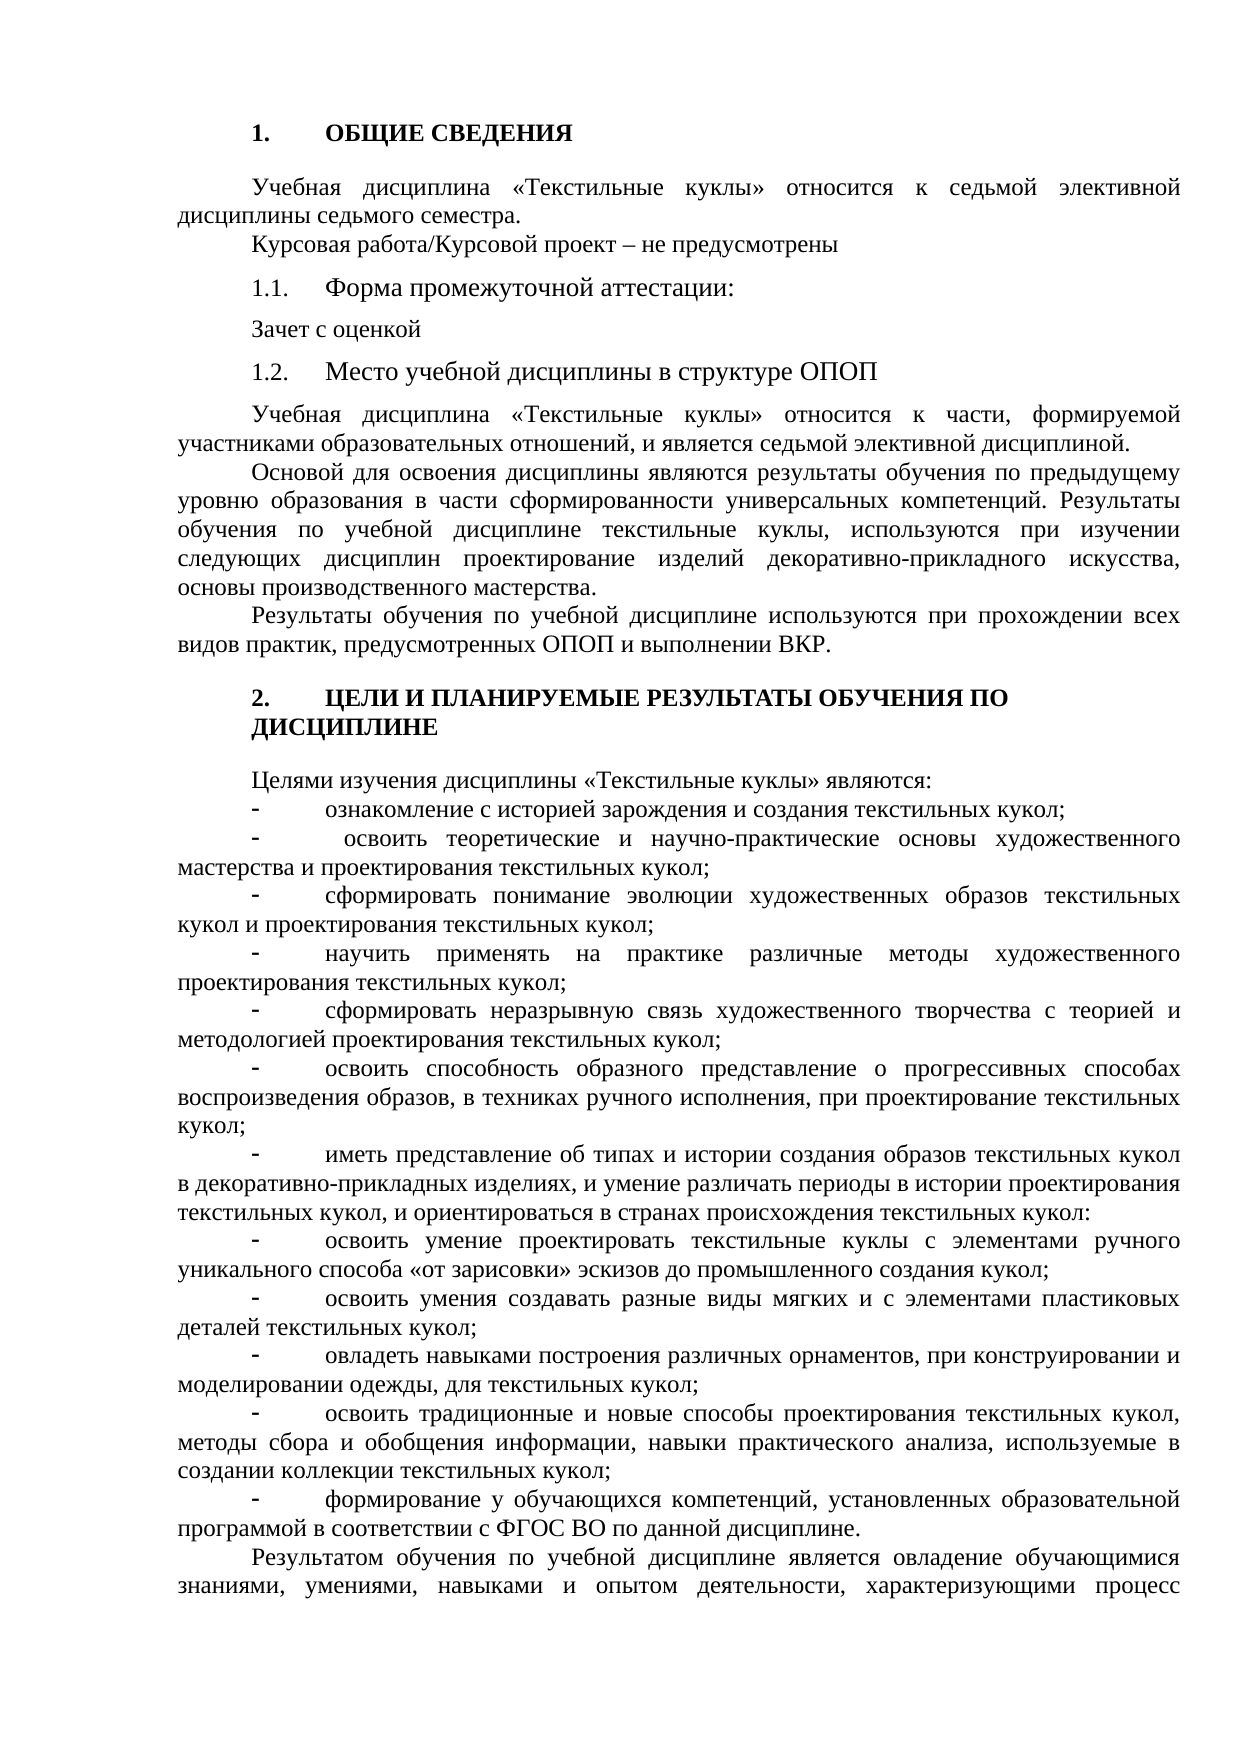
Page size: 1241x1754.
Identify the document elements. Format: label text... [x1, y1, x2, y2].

list сформировать неразрывную связь художественного творчества с теорией и методологией проектирования текстильных кукол; [177, 995, 1181, 1053]
list освоить традиционные и новые способы проектирования текстильных кукол, методы сбора и обобщения информации, навыки практического анализа, используемые в создании коллекции текстильных кукол; [177, 1398, 1181, 1484]
subtitle ЦЕЛИ И ПЛАНИРУЕМЫЕ РЕЗУЛЬТАТЫ ОБУЧЕНИЯ ПО ДИСЦИПЛИНЕ [251, 683, 1181, 740]
list формирование у обучающихся компетенций, установленных образовательной программой в соответствии с ФГОС ВО по данной дисциплине. [177, 1484, 1181, 1542]
subtitle Место учебной дисциплины в структуре ОПОП [251, 356, 1181, 387]
subtitle ОБЩИЕ СВЕДЕНИЯ [251, 118, 1181, 147]
list Учебная дисциплина «Текстильные куклы» относится к седьмой элективной дисциплины седьмого семестра. [177, 172, 1181, 229]
list освоить способность образного представление о прогрессивных способах воспроизведения образов, в техниках ручного исполнения, при проектирование текстильных кукол; [177, 1053, 1181, 1139]
list освоить умения создавать разные виды мягких и с элементами пластиковых деталей текстильных кукол; [177, 1283, 1181, 1340]
list Основой для освоения дисциплины являются результаты обучения по предыдущему уровню образования в части сформированности универсальных компетенций. Результаты обучения по учебной дисциплине текстильные куклы, используются при изучении следующих дисциплин проектирование изделий декоративно-прикладного искусства, основы производственного мастерства. [177, 457, 1181, 600]
list освоить теоретические и научно-практические основы художественного мастерства и проектирования текстильных кукол; [177, 823, 1181, 880]
list Учебная дисциплина «Текстильные куклы» относится к части, формируемой участниками образовательных отношений, и является седьмой элективной дисциплиной. [177, 399, 1181, 457]
list сформировать понимание эволюции художественных образов текстильных кукол и проектирования текстильных кукол; [177, 880, 1181, 938]
list ознакомление с историей зарождения и создания текстильных кукол; [177, 794, 1181, 823]
list освоить умение проектировать текстильные куклы с элементами ручного уникального способа «от зарисовки» эскизов до промышленного создания кукол; [177, 1225, 1181, 1283]
text Зачет с оценкой [177, 314, 1181, 343]
list Курсовая работа/Курсовой проект – не предусмотрены [177, 229, 1181, 258]
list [177, 1542, 1181, 1599]
list иметь представление об типах и истории создания образов текстильных кукол в декоративно-прикладных изделиях, и умение различать периоды в истории проектирования текстильных кукол, и ориентироваться в странах происхождения текстильных кукол: [177, 1139, 1181, 1225]
list Целями изучения дисциплины «Текстильные куклы» являются: [177, 765, 1181, 794]
list Результаты обучения по учебной дисциплине используются при прохождении всех видов практик, предусмотренных ОПОП и выполнении ВКР. [177, 600, 1181, 658]
list научить применять на практике различные методы художественного проектирования текстильных кукол; [177, 938, 1181, 995]
list овладеть навыками построения различных орнаментов, при конструировании и моделировании одежды, для текстильных кукол; [177, 1340, 1181, 1398]
subtitle Форма промежуточной аттестации: [251, 271, 1181, 302]
